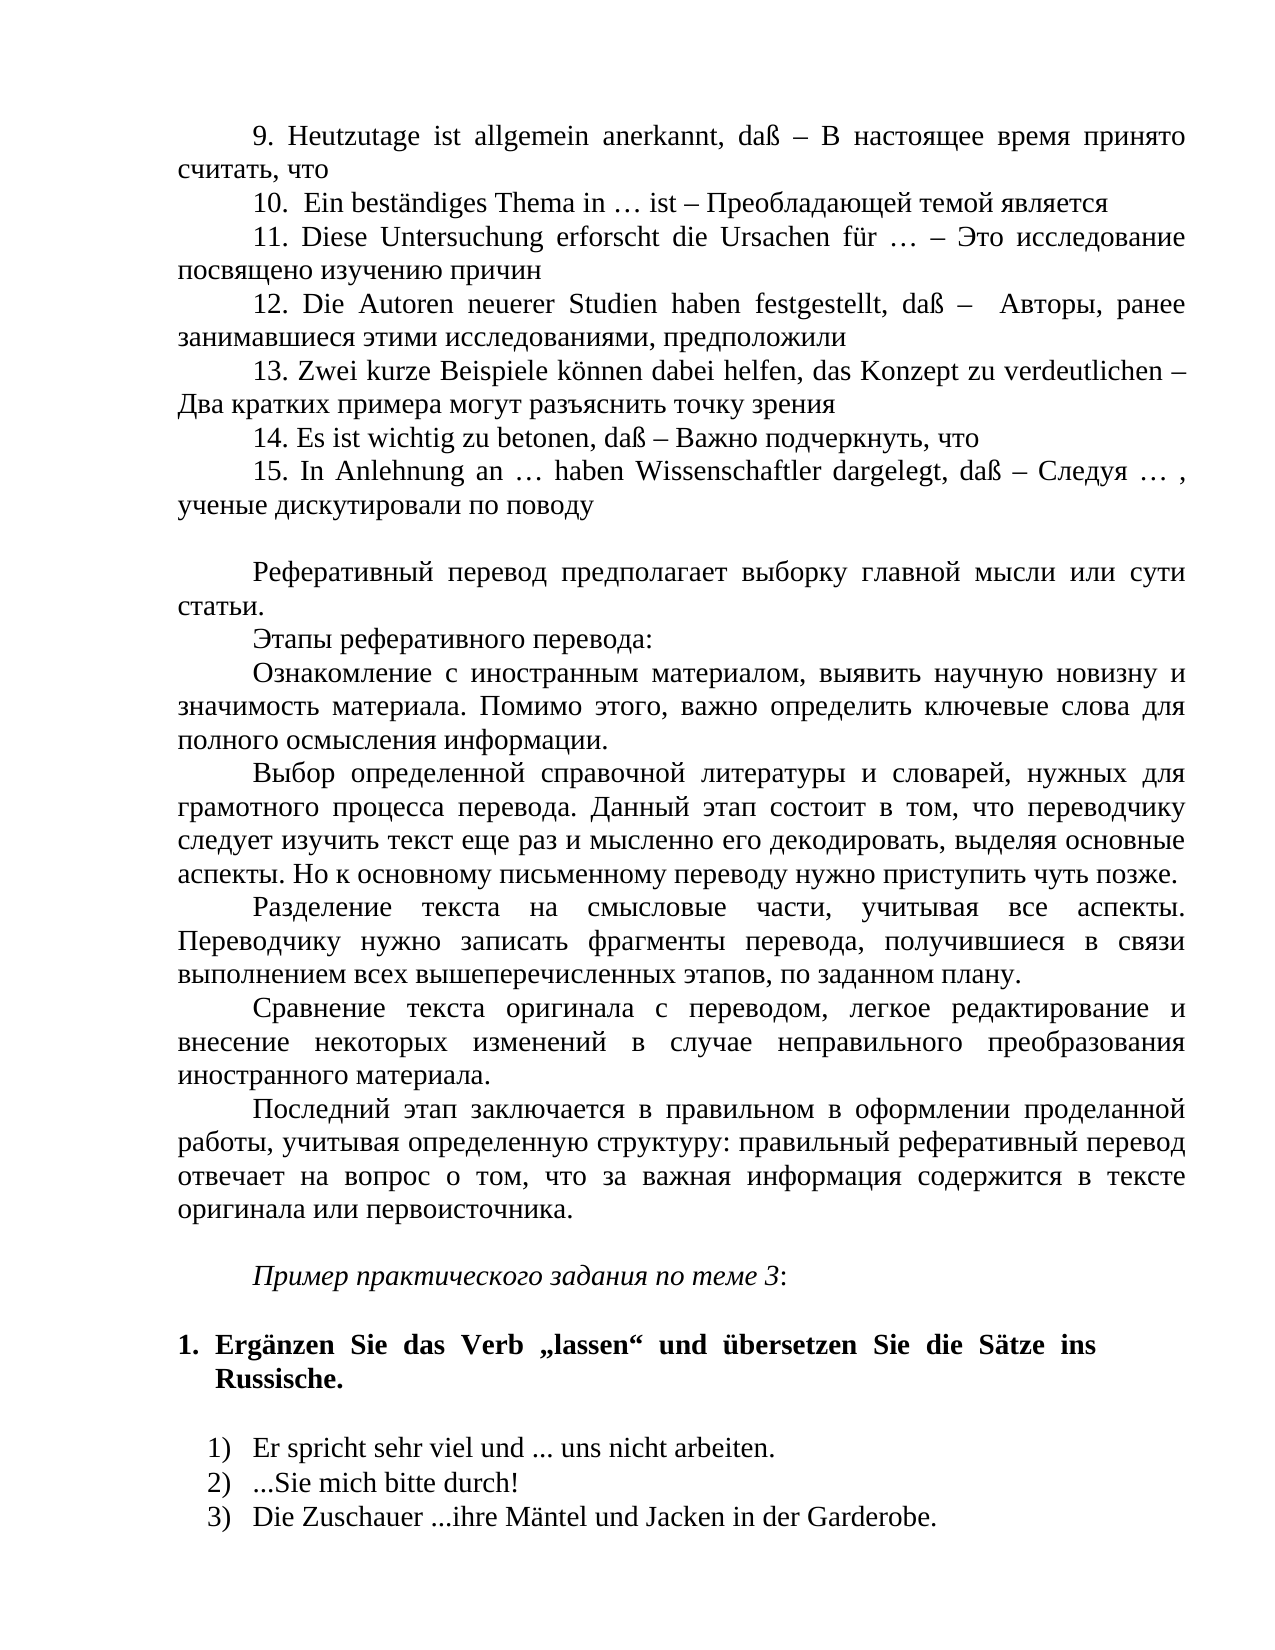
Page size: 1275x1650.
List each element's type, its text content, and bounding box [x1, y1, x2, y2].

list Ergänzen Sie das Verb „lassen“ und übersetzen Sie die Sätze ins Russische. [177, 1326, 1098, 1395]
text Последний этап заключается в правильном в оформлении проделанной работы, учитывая определенную структуру: правильный реферативный перевод отвечает на вопрос о том, что за важная информация содержится в тексте оригинала или первоисточника. [177, 1091, 1186, 1225]
text Сравнение текста оригинала с переводом, легкое редактирование и внесение некоторых изменений в случае неправильного преобразования иностранного материала. [177, 990, 1186, 1091]
text Пример практического задания по теме 3: [177, 1258, 1186, 1292]
text 13. Zwei kurze Beispiele können dabei helfen, das Konzept zu verdeutlichen –Два кратких примера могут разъяснить точку зрения [177, 353, 1186, 420]
text Реферативный перевод предполагает выборку главной мысли или сути статьи. [177, 554, 1186, 621]
list ...Sie mich bitte durch! [207, 1463, 1098, 1498]
text Ознакомление с иностранным материалом, выявить научную новизну и значимость материала. Помимо этого, важно определить ключевые слова для полного осмысления информации. [177, 655, 1186, 755]
text Разделение текста на смысловые части, учитывая все аспекты. Переводчику нужно записать фрагменты перевода, получившиеся в связи выполнением всех вышеперечисленных этапов, по заданном плану. [177, 889, 1186, 990]
text 14. Es ist wichtig zu betonen, daß – Важно подчеркнуть, что [177, 420, 1186, 453]
list Er spricht sehr viel und ... uns nicht arbeiten. [207, 1429, 1098, 1463]
text Этапы реферативного перевода: [177, 621, 1186, 655]
text Выбор определенной справочной литературы и словарей, нужных для грамотного процесса перевода. Данный этап состоит в том, что переводчику следует изучить текст еще раз и мысленно его декодировать, выделяя основные аспекты. Но к основному письменному переводу нужно приступить чуть позже. [177, 755, 1186, 889]
text 12. Die Autoren neuerer Studien haben festgestellt, daß – Авторы, ранее занимавшиеся этими исследованиями, предположили [177, 286, 1186, 353]
text 11. Diese Untersuchung erforscht die Ursachen für … – Это исследование посвящено изучению причин [177, 219, 1186, 286]
text 15. In Anlehnung an … haben Wissenschaftler dargelegt, daß – Следуя … , ученые дискутировали по поводу [177, 453, 1186, 521]
list Die Zuschauer ...ihre Mäntel und Jacken in der Garderobe. [207, 1498, 1098, 1533]
text 10. Ein beständiges Thema in … ist – Преобладающей темой является [177, 185, 1186, 219]
text 9. Heutzutage ist allgemein anerkannt, daß – В настоящее время принято считать, что [177, 118, 1186, 185]
